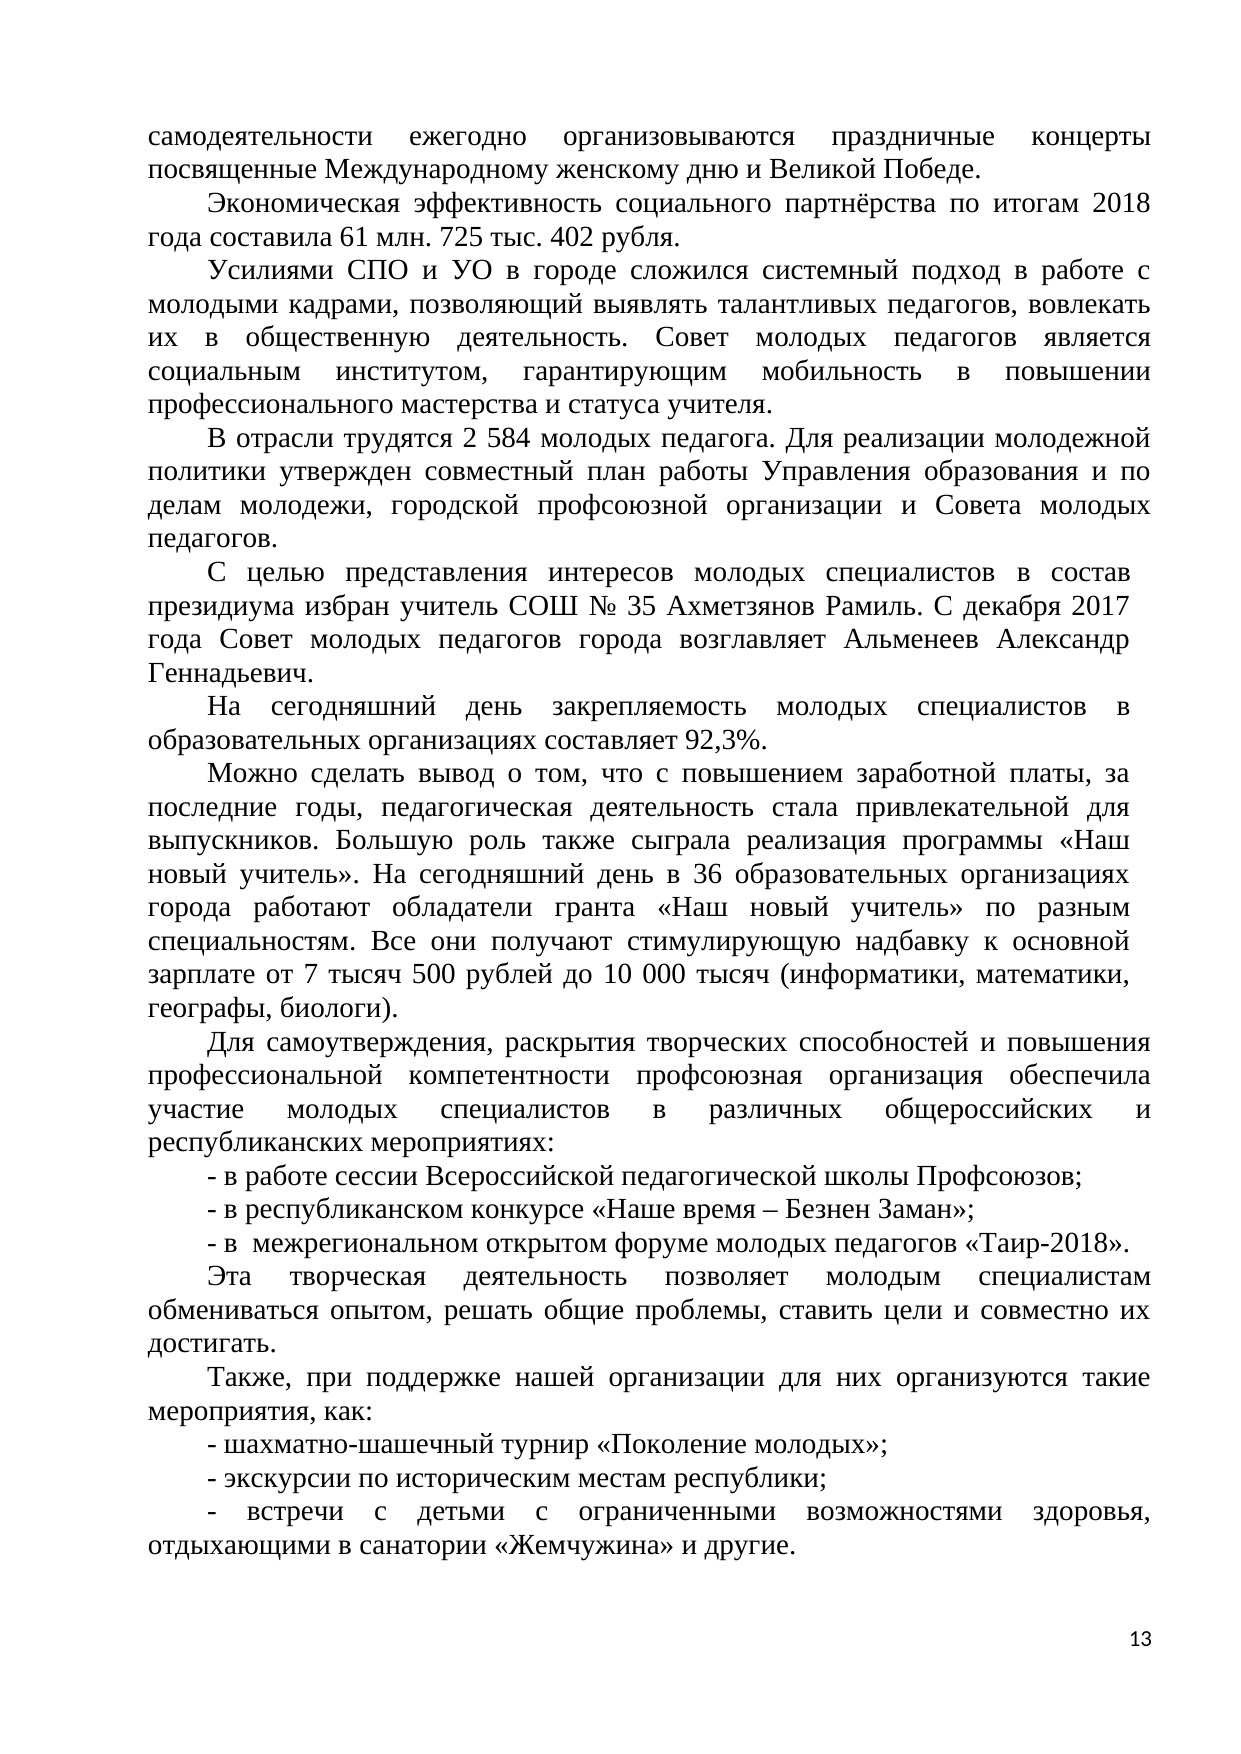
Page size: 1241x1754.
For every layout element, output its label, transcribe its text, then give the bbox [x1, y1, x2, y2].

text Усилиями СПО и УО в городе сложился системный подход в работе с молодыми кадрами, позволяющий выявлять талантливых педагогов, вовлекать их в общественную деятельность. Совет молодых педагогов является социальным институтом, гарантирующим мобильность в повышении профессионального мастерства и статуса учителя. [148, 252, 1152, 420]
text Также, при поддержке нашей организации для них организуются такие мероприятия, как: [148, 1359, 1152, 1426]
text Можно сделать вывод о том, что с повышением заработной платы, за последние годы, педагогическая деятельность стала привлекательной для выпускников. Большую роль также сыграла реализация программы «Наш новый учитель». На сегодняшний день в 36 образовательных организациях города работают обладатели гранта «Наш новый учитель» по разным специальностям. Все они получают стимулирующую надбавку к основной зарплате от 7 тысяч 500 рублей до 10 000 тысяч (информатики, математики, географы, биологи). [148, 755, 1131, 1024]
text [148, 118, 1152, 185]
text С целью представления интересов молодых специалистов в состав президиума избран учитель СОШ № 35 Ахметзянов Рамиль. С декабря 2017 года Совет молодых педагогов города возглавляет Альменеев Александр Геннадьевич. [148, 554, 1131, 688]
text Эта творческая деятельность позволяет молодым специалистам обмениваться опытом, решать общие проблемы, ставить цели и совместно их достигать. [148, 1258, 1152, 1359]
text - экскурсии по историческим местам республики; [148, 1460, 1152, 1493]
text - в республиканском конкурсе «Наше время – Безнен Заман»; [148, 1191, 1152, 1225]
text - в работе сессии Всероссийской педагогической школы Профсоюзов; [148, 1158, 1152, 1191]
text На сегодняшний день закрепляемость молодых специалистов в образовательных организациях составляет 92,3%. [148, 688, 1131, 755]
text - встречи с детьми с ограниченными возможностями здоровья, отдыхающими в санатории «Жемчужина» и другие. [148, 1493, 1152, 1560]
text В отрасли трудятся 2 584 молодых педагога. Для реализации молодежной политики утвержден совместный план работы Управления образования и по делам молодежи, городской профсоюзной организации и Совета молодых педагогов. [148, 420, 1152, 554]
text - в межрегиональном открытом форуме молодых педагогов «Таир-2018». [148, 1225, 1152, 1258]
text Экономическая эффективность социального партнёрства по итогам 2018 года составила 61 млн. 725 тыс. 402 рубля. [148, 185, 1152, 252]
text Для самоутверждения, раскрытия творческих способностей и повышения профессиональной компетентности профсоюзная организация обеспечила участие молодых специалистов в различных общероссийских и республиканских мероприятиях: [148, 1024, 1152, 1158]
text - шахматно-шашечный турнир «Поколение молодых»; [148, 1426, 1152, 1460]
